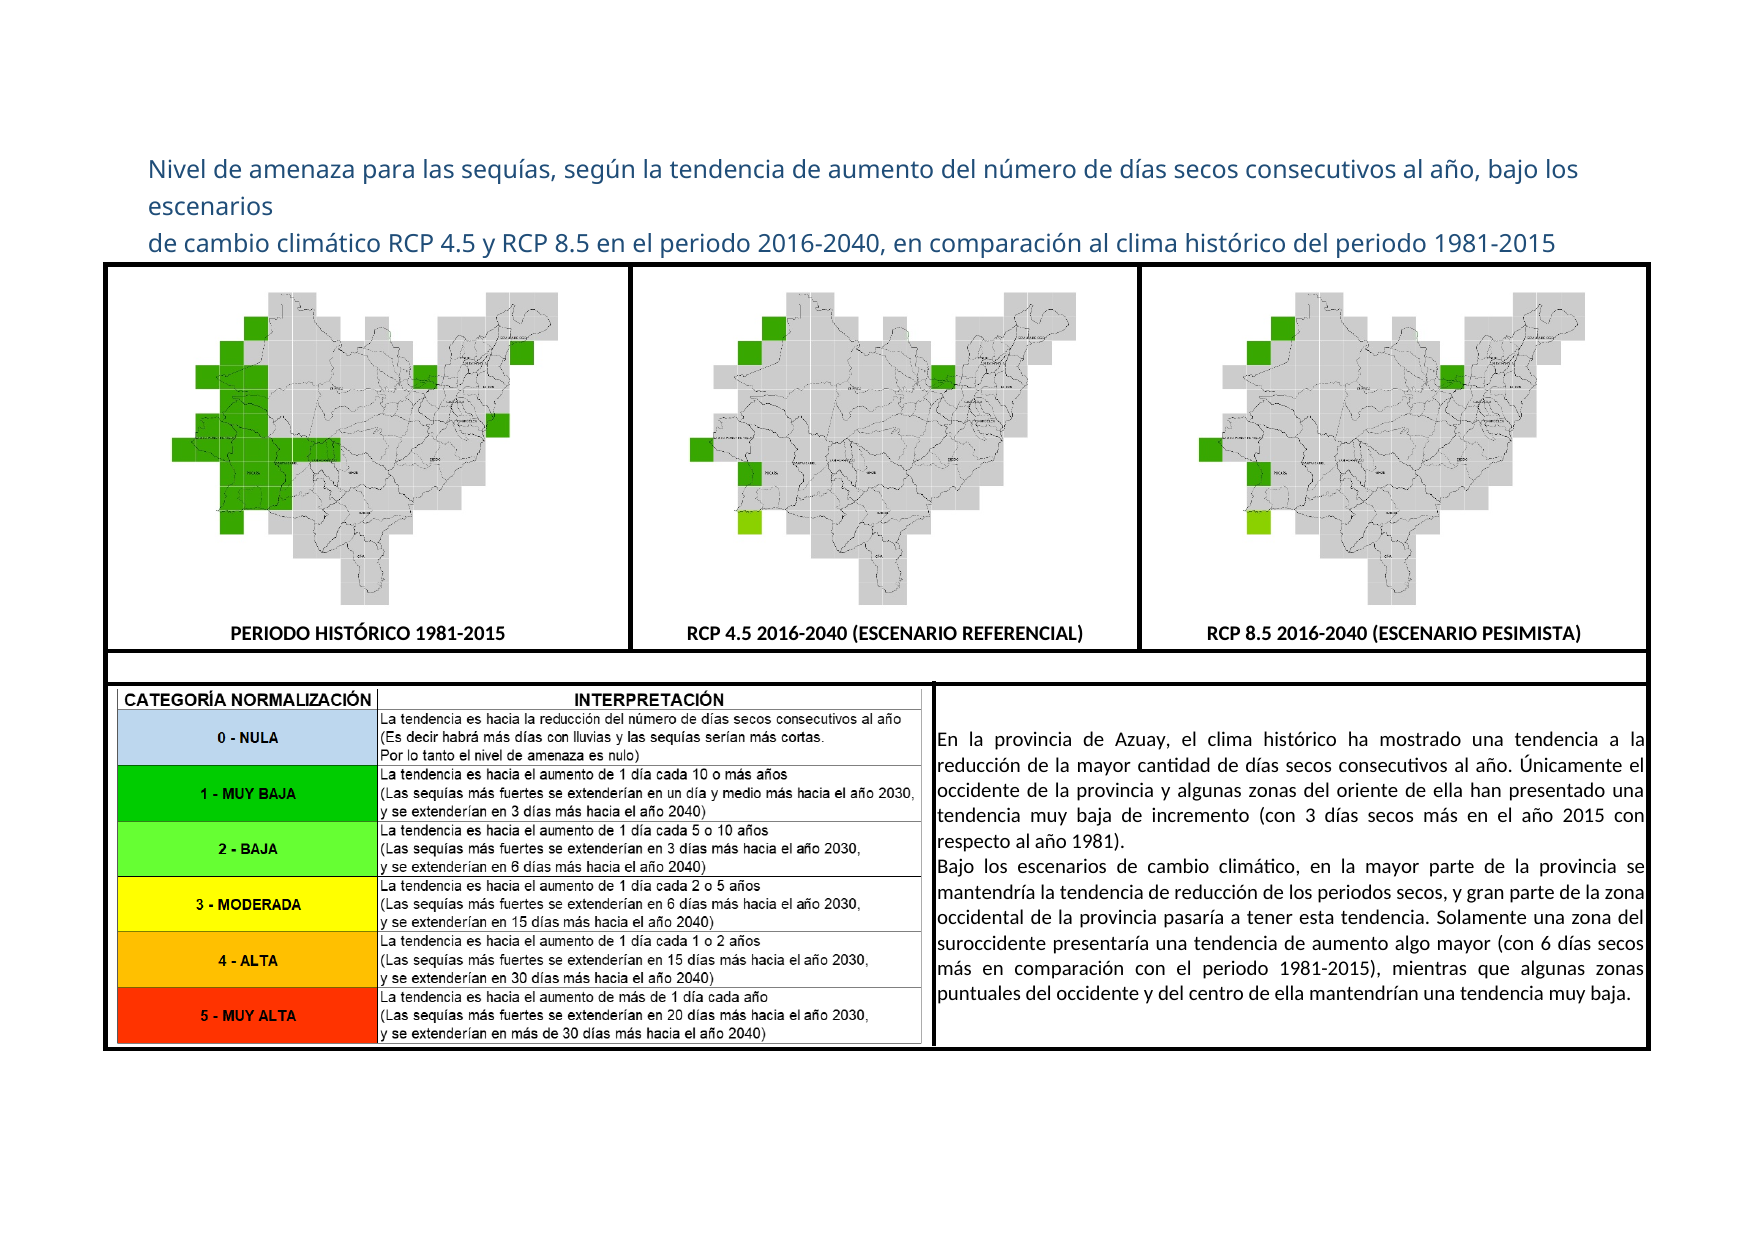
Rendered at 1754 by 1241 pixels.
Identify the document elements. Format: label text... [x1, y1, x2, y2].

picture [1143, 269, 1646, 621]
table_cell [108, 686, 932, 1046]
table_cell [108, 653, 1646, 681]
table_header RCP 8.5 2016-2040 (ESCENARIO PESIMISTA) [1142, 267, 1646, 649]
table_header RCP 4.5 2016-2040 (ESCENARIO REFERENCIAL) [633, 267, 1137, 649]
picture [117, 689, 922, 1044]
table_cell En la provincia de Azuay, el clima histórico ha mostrado una tendencia a la reducción de la mayor cantidad de días secos consecutivos al año. Únicamente el occidente de la provincia y algunas zonas del oriente de ella han presentado una tendencia muy baja de incremento (con 3 días secos más en el año 2015 con respecto al año 1981). Bajo los escenarios de cambio climático, en la mayor parte de la provincia se mantendría la tendencia de reducción de los periodos secos, y gran parte de la zona occidental de la provincia pasaría a tener esta tendencia. Solamente una zona del suroccidente presentaría una tendencia de aumento algo mayor (con 6 días secos más en comparación con el periodo 1981-2015), mientras que algunas zonas puntuales del occidente y del centro de ella mantendrían una tendencia muy baja. [936, 686, 1646, 1046]
picture [117, 269, 619, 621]
table_header PERIODO HISTÓRICO 1981-2015 [108, 267, 628, 649]
picture [634, 269, 1137, 621]
subtitle Nivel de amenaza para las sequías, según la tendencia de aumento del número de días secos consecutivos al año, bajo los escenarios de cambio climático RCP 4.5 y RCP 8.5 en el periodo 2016-2040, en comparación al clima histórico del periodo 1981-2015 [148, 152, 1606, 259]
